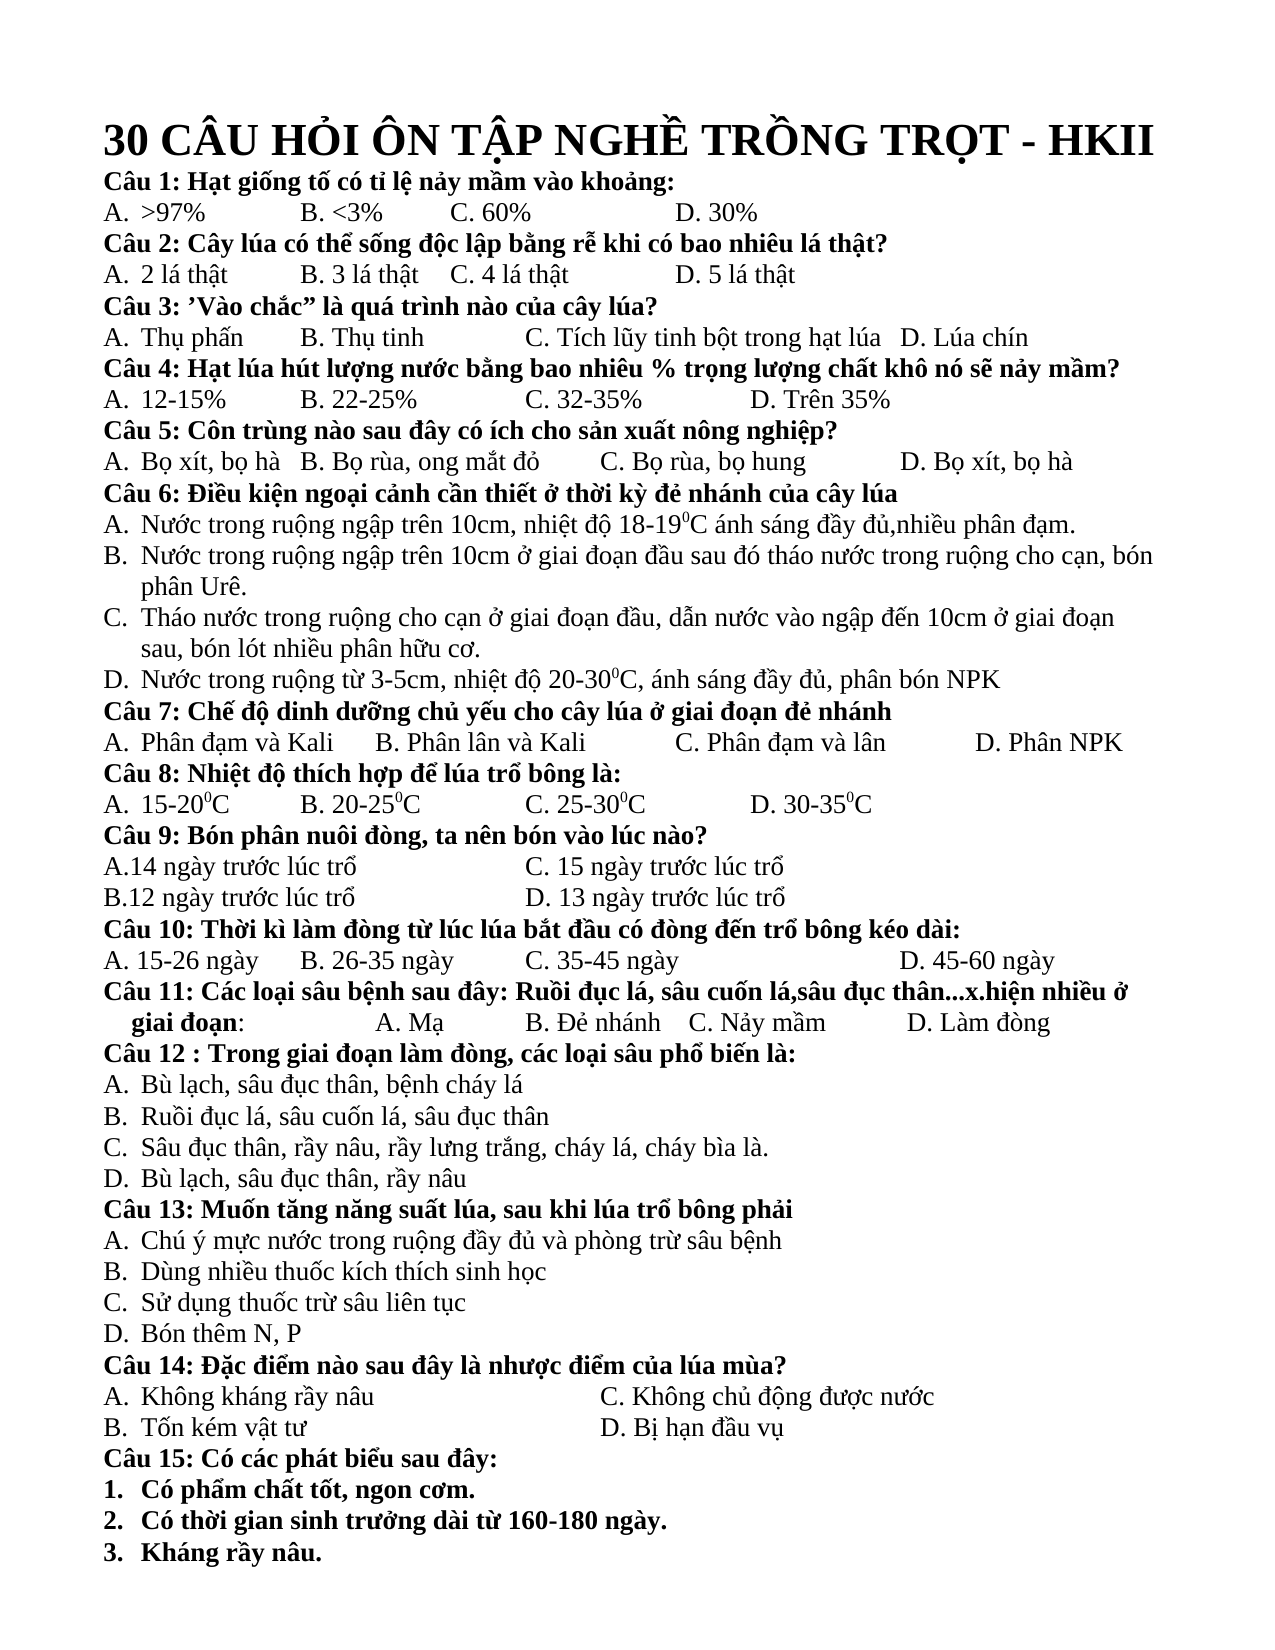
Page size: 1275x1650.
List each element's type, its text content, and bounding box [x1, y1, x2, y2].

text Câu 9: Bón phân nuôi đòng, ta nên bón vào lúc nào? [103, 819, 1162, 850]
list Phân đạm và Kali B. Phân lân và Kali C. Phân đạm và lân D. Phân NPK [103, 726, 1162, 757]
text Câu 13: Muốn tăng năng suất lúa, sau khi lúa trổ bông phải [103, 1193, 1219, 1224]
list Chú ý mực nước trong ruộng đầy đủ và phòng trừ sâu bệnh [103, 1224, 1219, 1255]
list Bón thêm N, P [103, 1318, 1219, 1349]
text Câu 10: Thời kì làm đòng từ lúc lúa bắt đầu có đòng đến trổ bông kéo dài: [103, 913, 1219, 944]
text Câu 15: Có các phát biểu sau đây: [103, 1442, 1219, 1473]
list Thụ phấn B. Thụ tinh C. Tích lũy tinh bột trong hạt lúa D. Lúa chín [103, 321, 1162, 352]
list Dùng nhiều thuốc kích thích sinh học [103, 1255, 1219, 1286]
list Tháo nước trong ruộng cho cạn ở giai đoạn đầu, dẫn nước vào ngập đến 10cm ở giai đoạn sau, bón lót nhiều phân hữu cơ. [103, 601, 1162, 663]
list Nước trong ruộng từ 3-5cm, nhiệt độ 20-300C, ánh sáng đầy đủ, phân bón NPK [103, 663, 1162, 695]
text Câu 3: ’Vào chắc” là quá trình nào của cây lúa? [103, 290, 1162, 321]
list Không kháng rầy nâu C. Không chủ động được nước [103, 1380, 1219, 1411]
list Bọ xít, bọ hà B. Bọ rùa, ong mắt đỏ C. Bọ rùa, bọ hung D. Bọ xít, bọ hà [103, 446, 1162, 477]
list 12-15% B. 22-25% C. 32-35% D. Trên 35% [103, 383, 1162, 414]
list Sâu đục thân, rầy nâu, rầy lưng trắng, cháy lá, cháy bìa là. [103, 1131, 1219, 1162]
text Câu 5: Côn trùng nào sau đây có ích cho sản xuất nông nghiệp? [103, 414, 1162, 446]
text A. 15-26 ngày B. 26-35 ngày C. 35-45 ngày D. 45-60 ngày [103, 944, 1219, 975]
text Câu 4: Hạt lúa hút lượng nước bằng bao nhiêu % trọng lượng chất khô nó sẽ nảy mầm? [103, 352, 1162, 383]
text Câu 12 : Trong giai đoạn làm đòng, các loại sâu phổ biến là: [103, 1037, 1219, 1068]
text Câu 11: Các loại sâu bệnh sau đây: Ruồi đục lá, sâu cuốn lá,sâu đục thân...x.hiện nhiều ở giai đoạn: A. Mạ B. Đẻ nhánh C. Nảy mầm D. Làm đòng [103, 975, 1162, 1037]
list 15-200C B. 20-250C C. 25-300C D. 30-350C [103, 788, 1162, 819]
list Bù lạch, sâu đục thân, rầy nâu [103, 1162, 1219, 1193]
list Có phẩm chất tốt, ngon cơm. [103, 1473, 1219, 1504]
list Ruồi đục lá, sâu cuốn lá, sâu đục thân [103, 1099, 1219, 1131]
text A.14 ngày trước lúc trổ C. 15 ngày trước lúc trổ [103, 850, 1162, 882]
list Bù lạch, sâu đục thân, bệnh cháy lá [103, 1068, 1219, 1099]
list Nước trong ruộng ngập trên 10cm ở giai đoạn đầu sau đó tháo nước trong ruộng cho cạn, bón phân Urê. [103, 539, 1162, 601]
list 2 lá thật B. 3 lá thật C. 4 lá thật D. 5 lá thật [103, 259, 1162, 290]
list Sử dụng thuốc trừ sâu liên tục [103, 1286, 1219, 1318]
list Có thời gian sinh trưởng dài từ 160-180 ngày. [103, 1504, 1219, 1536]
text B.12 ngày trước lúc trổ D. 13 ngày trước lúc trổ [103, 882, 1219, 913]
text 30 CÂU HỎI ÔN TẬP NGHỀ TRỒNG TRỌT - HKII [103, 112, 1162, 165]
list Kháng rầy nâu. [103, 1536, 1219, 1567]
text Câu 14: Đặc điểm nào sau đây là nhược điểm của lúa mùa? [103, 1349, 1219, 1380]
text Câu 6: Điều kiện ngoại cảnh cần thiết ở thời kỳ đẻ nhánh của cây lúa [103, 477, 1162, 508]
text Câu 7: Chế độ dinh dưỡng chủ yếu cho cây lúa ở giai đoạn đẻ nhánh [103, 695, 1162, 726]
text Câu 2: Cây lúa có thể sống độc lập bằng rễ khi có bao nhiêu lá thật? [103, 227, 1162, 259]
list Nước trong ruộng ngập trên 10cm, nhiệt độ 18-190C ánh sáng đầy đủ,nhiều phân đạm. [103, 508, 1162, 539]
text Câu 1: Hạt giống tố có tỉ lệ nảy mầm vào khoảng: [103, 165, 1162, 196]
list >97% B. <3% C. 60% D. 30% [103, 196, 1162, 227]
list Tốn kém vật tư D. Bị hạn đầu vụ [103, 1411, 1219, 1442]
text Câu 8: Nhiệt độ thích hợp để lúa trổ bông là: [103, 757, 1162, 788]
